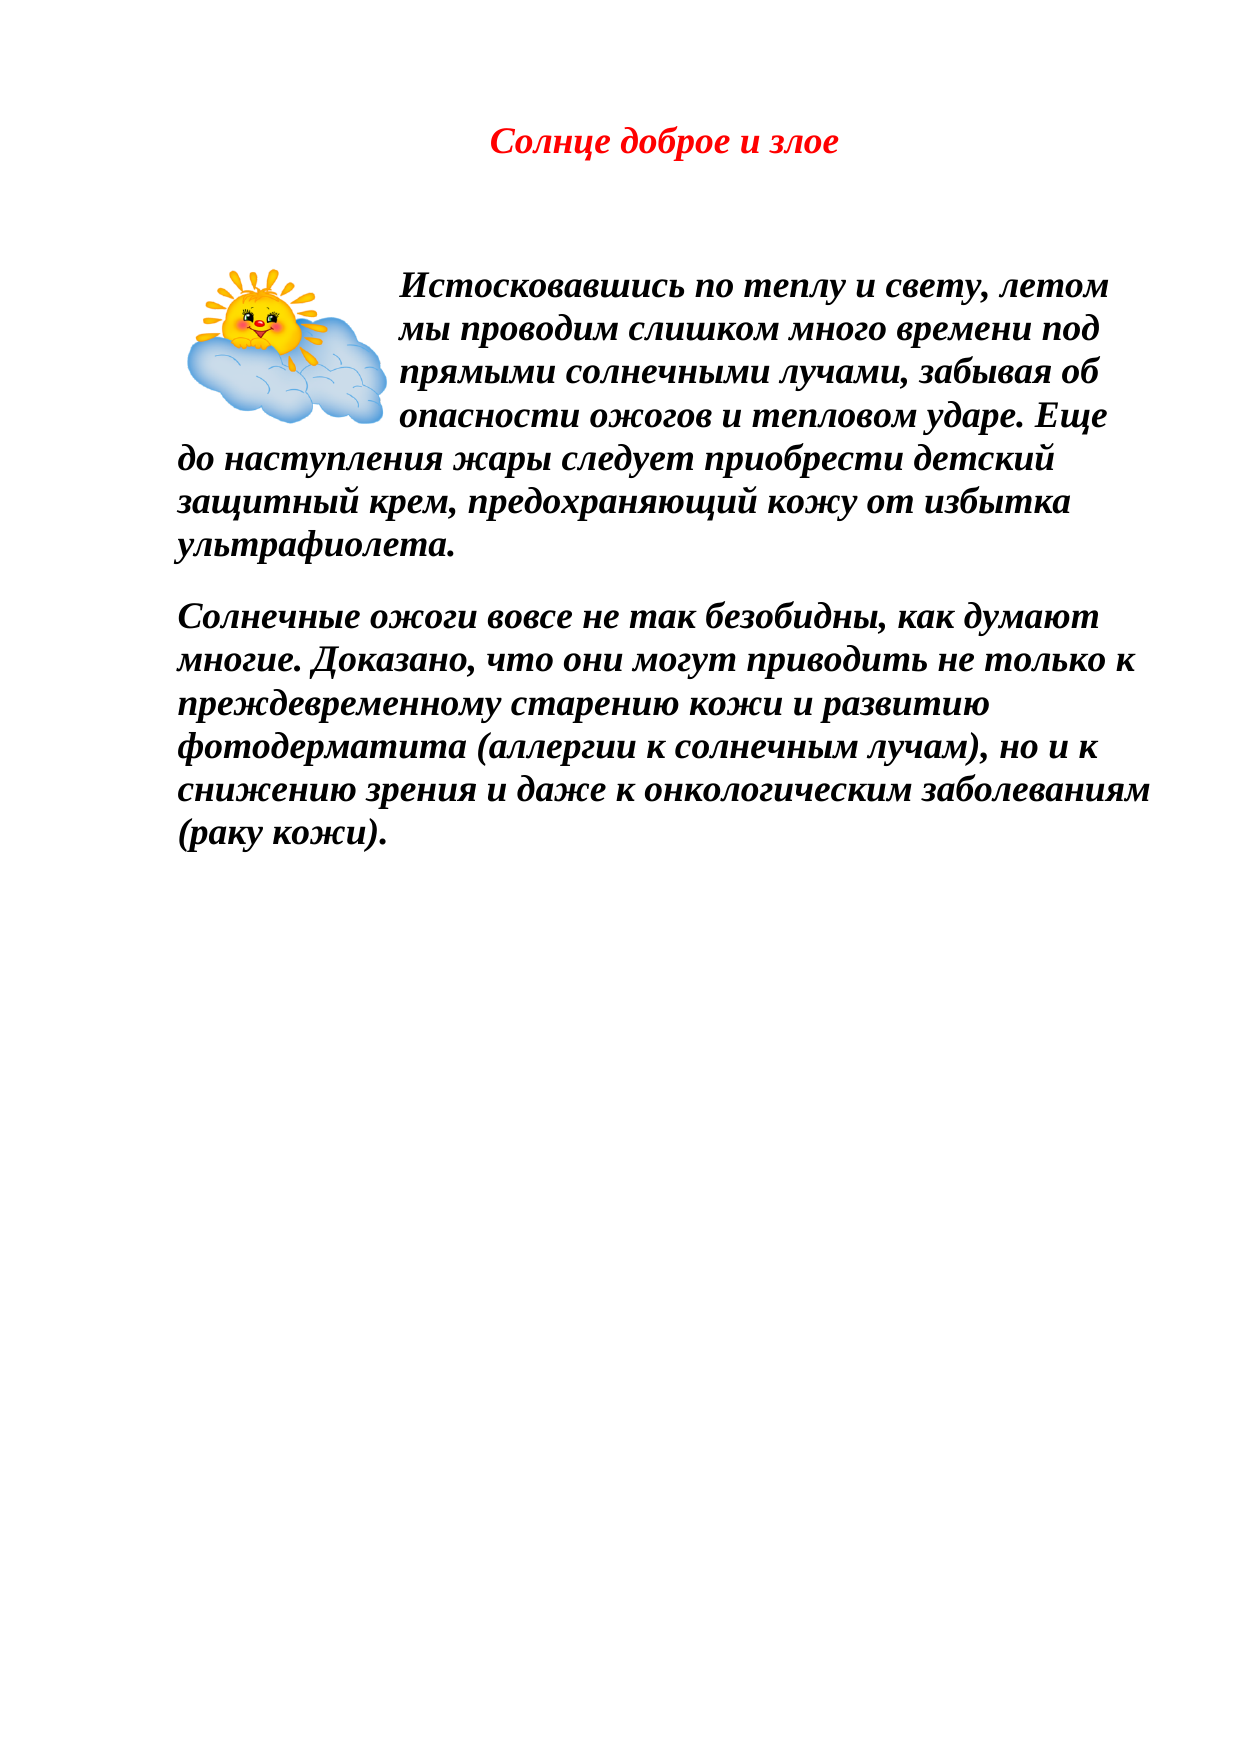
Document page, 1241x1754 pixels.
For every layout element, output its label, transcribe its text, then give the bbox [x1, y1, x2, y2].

text Солнце доброе и злое [177, 118, 1152, 161]
text Истосковавшись по теплу и свету, летом мы проводим слишком много времени под прямыми солнечными лучами, забывая об опасности ожогов и тепловом ударе. Еще до наступления жары следует приобрести детский защитный крем, предохраняющий кожу от избытка ультрафиолета. [177, 263, 1152, 564]
text Солнечные ожоги вовсе не так безобидны, как думают многие. Доказано, что они могут приводить не только к преждевременному старению кожи и развитию фотодерматита (аллергии к солнечным лучам), но и к снижению зрения и даже к онкологическим заболеваниям (раку кожи). [177, 594, 1152, 852]
picture [177, 262, 399, 432]
